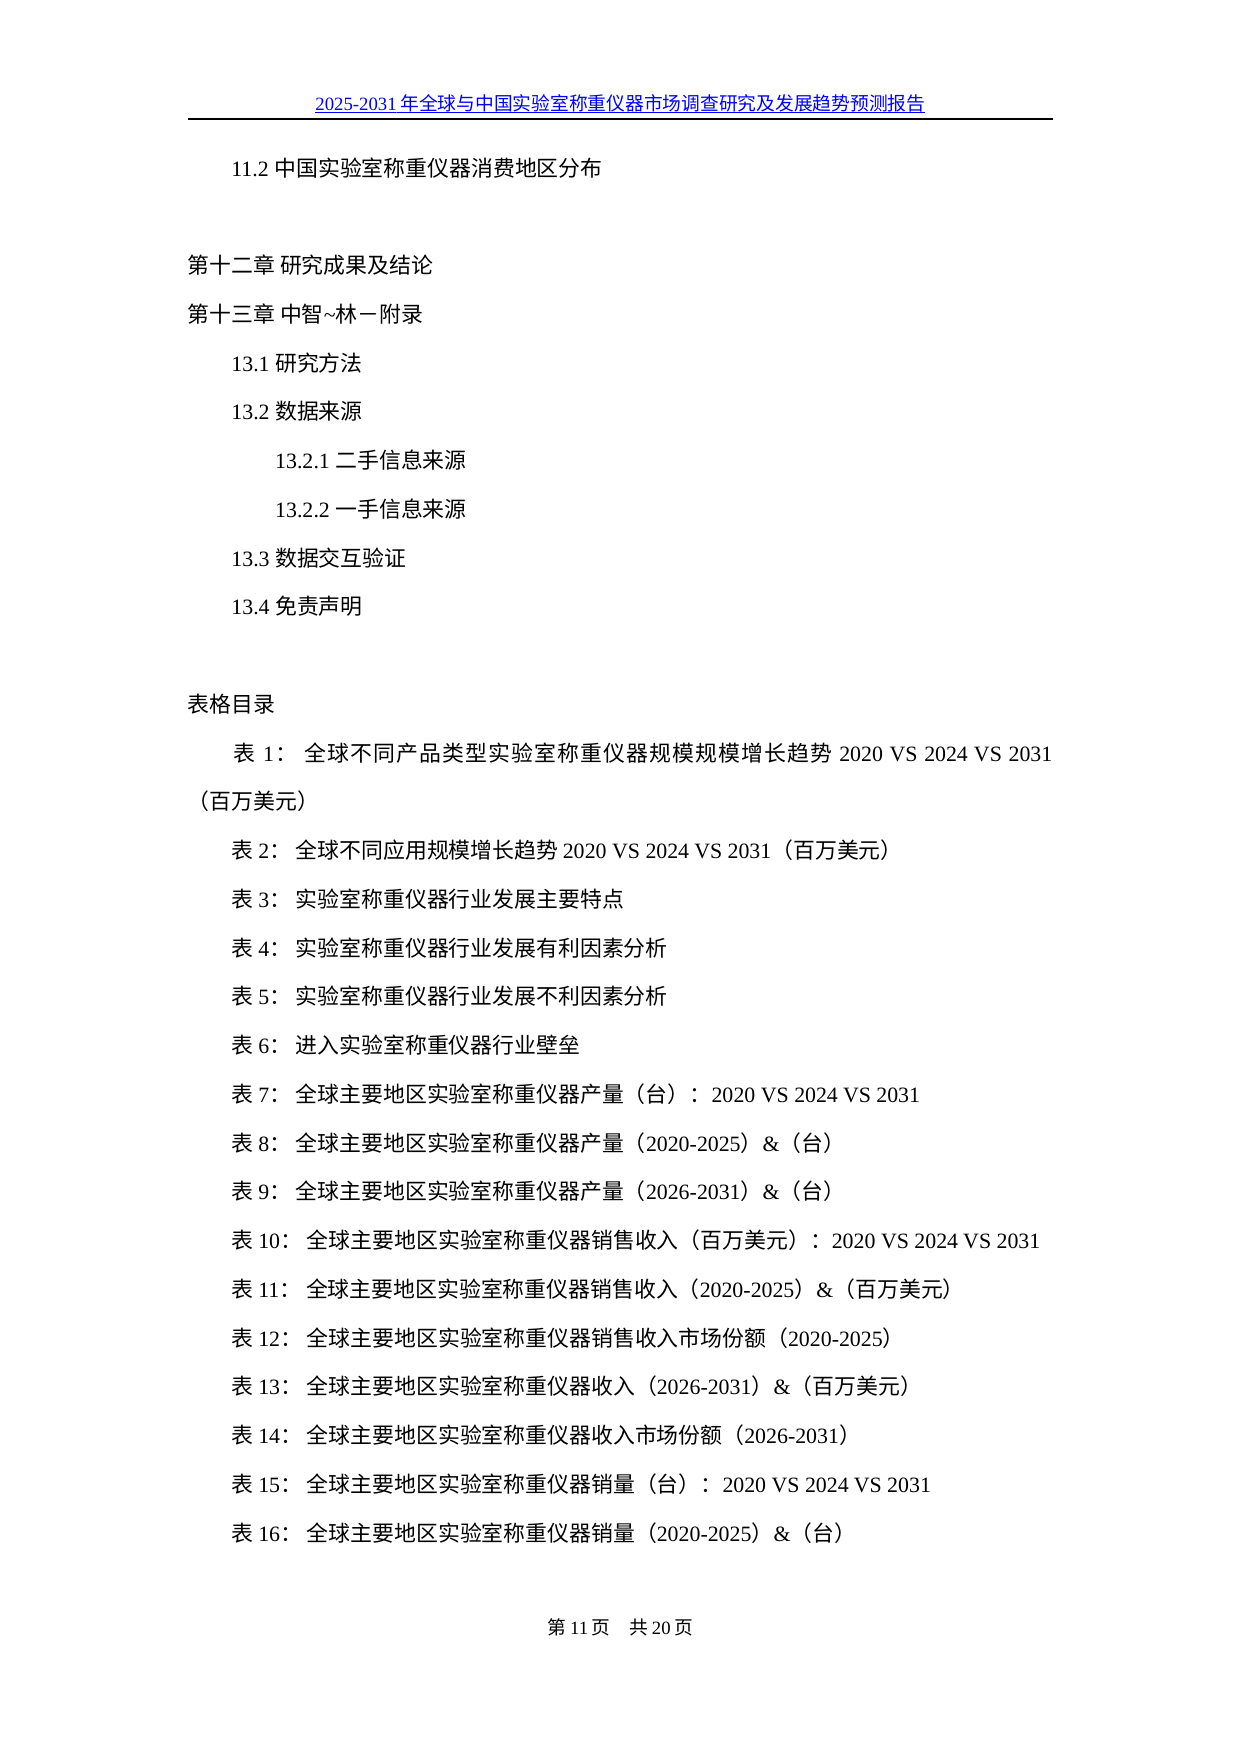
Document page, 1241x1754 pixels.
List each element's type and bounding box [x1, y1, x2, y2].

text [187, 150, 1053, 1548]
